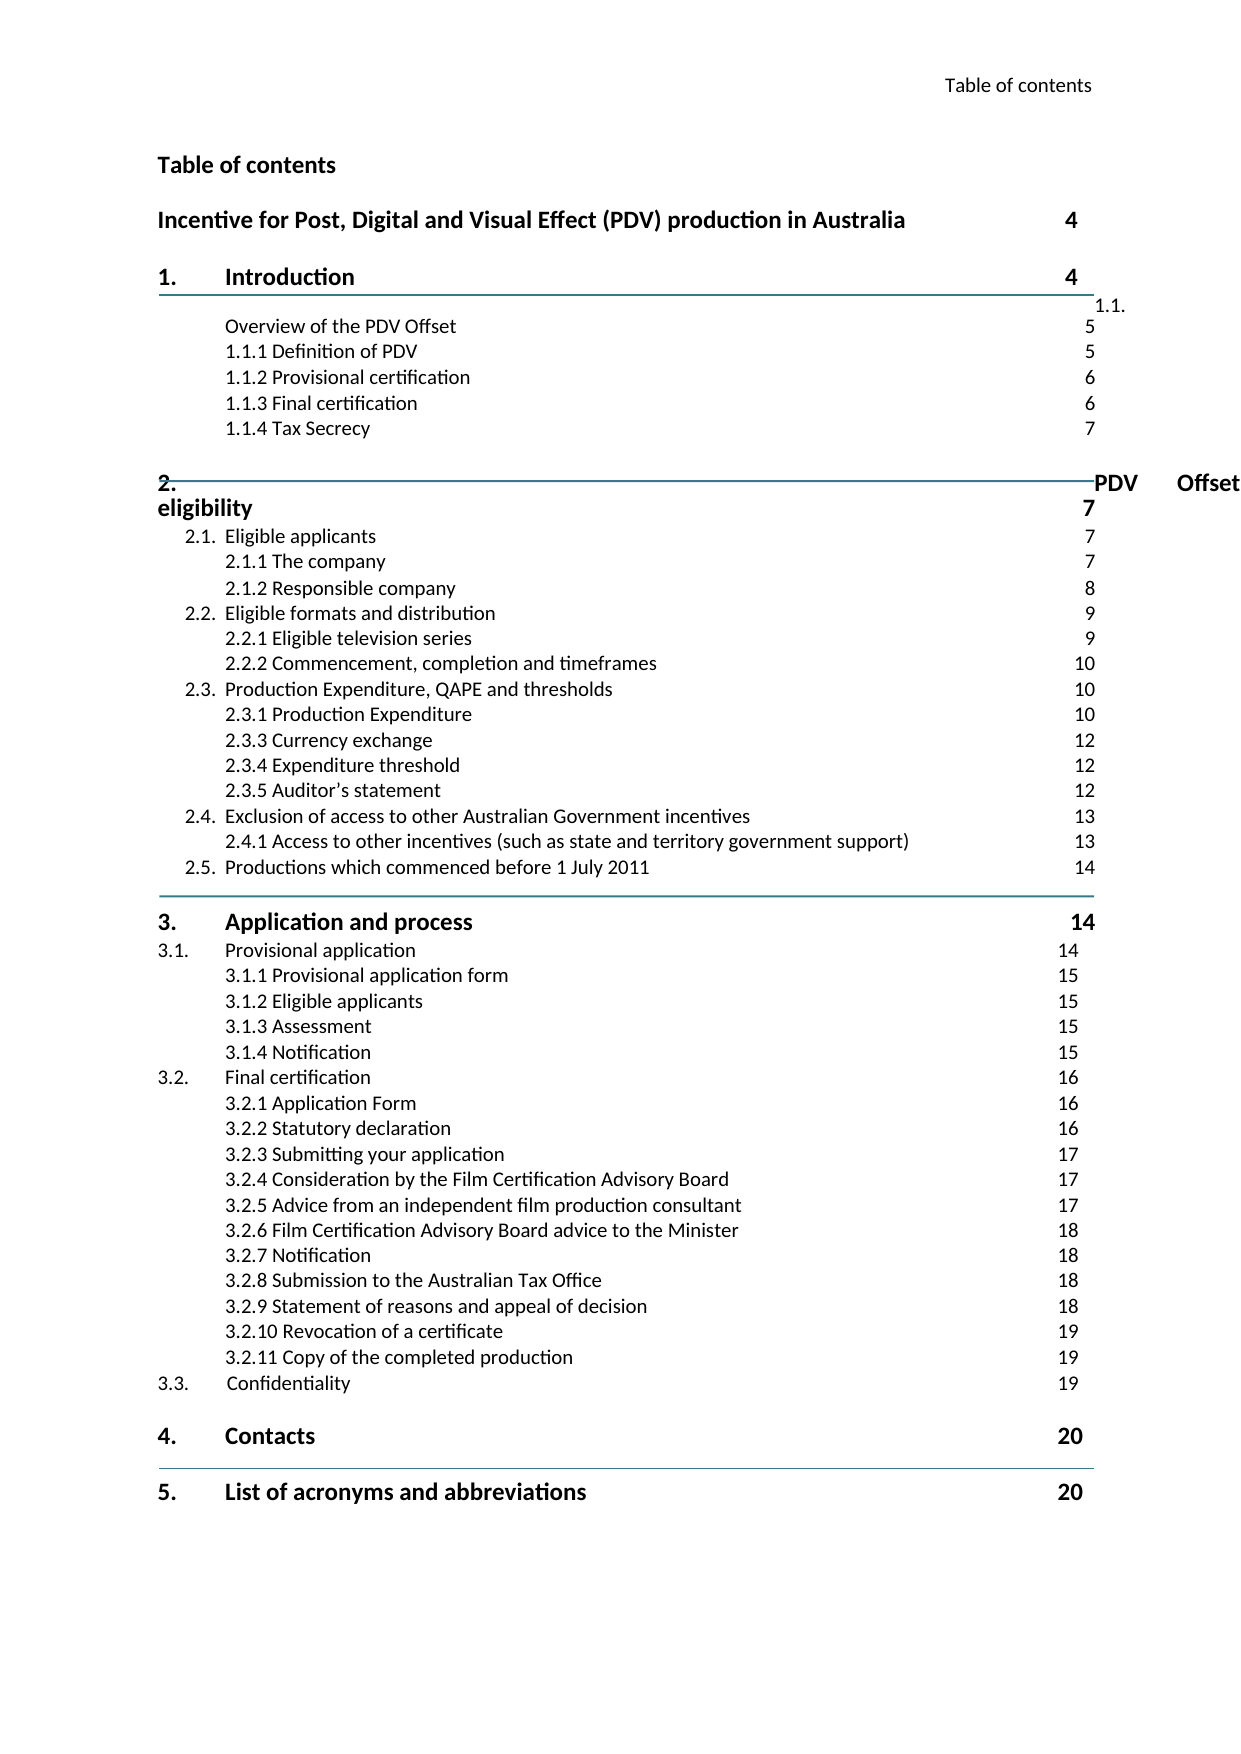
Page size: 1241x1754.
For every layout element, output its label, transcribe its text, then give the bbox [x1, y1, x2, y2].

text 2.1.1 The company 7 [225, 552, 1240, 573]
text 3.2.11 Copy of the completed production 19 [225, 1348, 1240, 1369]
text 3.1.1 Provisional application form 15 [225, 966, 1240, 987]
list Contacts 20 [157, 1425, 1240, 1450]
text 2.2. Eligible formats and distribution 9 [157, 603, 1240, 624]
text 2.5. Productions which commenced before 1 July 2011 14 [157, 858, 1240, 879]
text 3.2.5 Advice from an independent film production consultant 17 [225, 1195, 1240, 1216]
text 2.3.3 Currency exchange 12 [225, 730, 1240, 751]
text 2.3. Production Expenditure, QAPE and thresholds 10 [157, 679, 1240, 700]
text 3.2.7 Notification 18 [225, 1245, 1240, 1266]
text 3.1.3 Assessment 15 [225, 1017, 1240, 1038]
text 1.1. Overview of the PDV Offset 5 [157, 296, 1240, 338]
text 2.1.2 Responsible company 8 [225, 578, 1240, 599]
text 3.2. Final certification 16 [157, 1068, 1240, 1089]
text 3.2.6 Film Certification Advisory Board advice to the Minister 18 [225, 1221, 1240, 1242]
list List of acronyms and abbreviations 20 [157, 1481, 1240, 1506]
list Introduction 4 [157, 266, 1240, 290]
text 3.2.10 Revocation of a certificate 19 [225, 1322, 1240, 1343]
text 2.3.5 Auditor’s statement 12 [225, 781, 1240, 802]
text 2.4.1 Access to other incentives (such as state and territory government support) 13 [225, 832, 1240, 853]
text 3.3. Confidentiality 19 [157, 1373, 1240, 1394]
text 3.1. Provisional application 14 [157, 941, 1240, 962]
text 1.1.1 Definition of PDV 5 [225, 342, 1240, 363]
text 2.2.1 Eligible television series 9 [225, 629, 1240, 650]
text 2.3.4 Expenditure threshold 12 [225, 756, 1240, 777]
list Application and process 14 [157, 910, 1240, 935]
text 3.2.9 Statement of reasons and appeal of decision 18 [225, 1296, 1240, 1317]
list PDV Offset eligibility 7 [157, 471, 1240, 521]
text 3.2.2 Statutory declaration 16 [225, 1119, 1240, 1140]
text 3.1.2 Eligible applicants 15 [225, 991, 1240, 1012]
text 3.2.8 Submission to the Australian Tax Office 18 [225, 1271, 1240, 1292]
text 1.1.4 Tax Secrecy 7 [225, 418, 1240, 440]
text Table of contents [945, 76, 1240, 97]
text 3.2.4 Consideration by the Film Certification Advisory Board 17 [225, 1170, 1240, 1191]
text 1.1.2 Provisional certification 6 [225, 368, 1240, 389]
text 3.2.3 Submitting your application 17 [225, 1144, 1240, 1165]
text 3.2.1 Application Form 16 [225, 1093, 1240, 1114]
text Table of contents [157, 153, 1240, 178]
text 2.2.2 Commencement, completion and timeframes 10 [225, 654, 1240, 675]
text 2.4. Exclusion of access to other Australian Government incentives 13 [157, 807, 1240, 828]
text 3.1.4 Notification 15 [225, 1042, 1240, 1063]
text 2.1. Eligible applicants 7 [157, 527, 1240, 548]
text Incentive for Post, Digital and Visual Effect (PDV) production in Australia 4 [157, 209, 1240, 234]
text 2.3.1 Production Expenditure 10 [225, 704, 1240, 726]
text 1.1.3 Final certification 6 [225, 393, 1240, 414]
